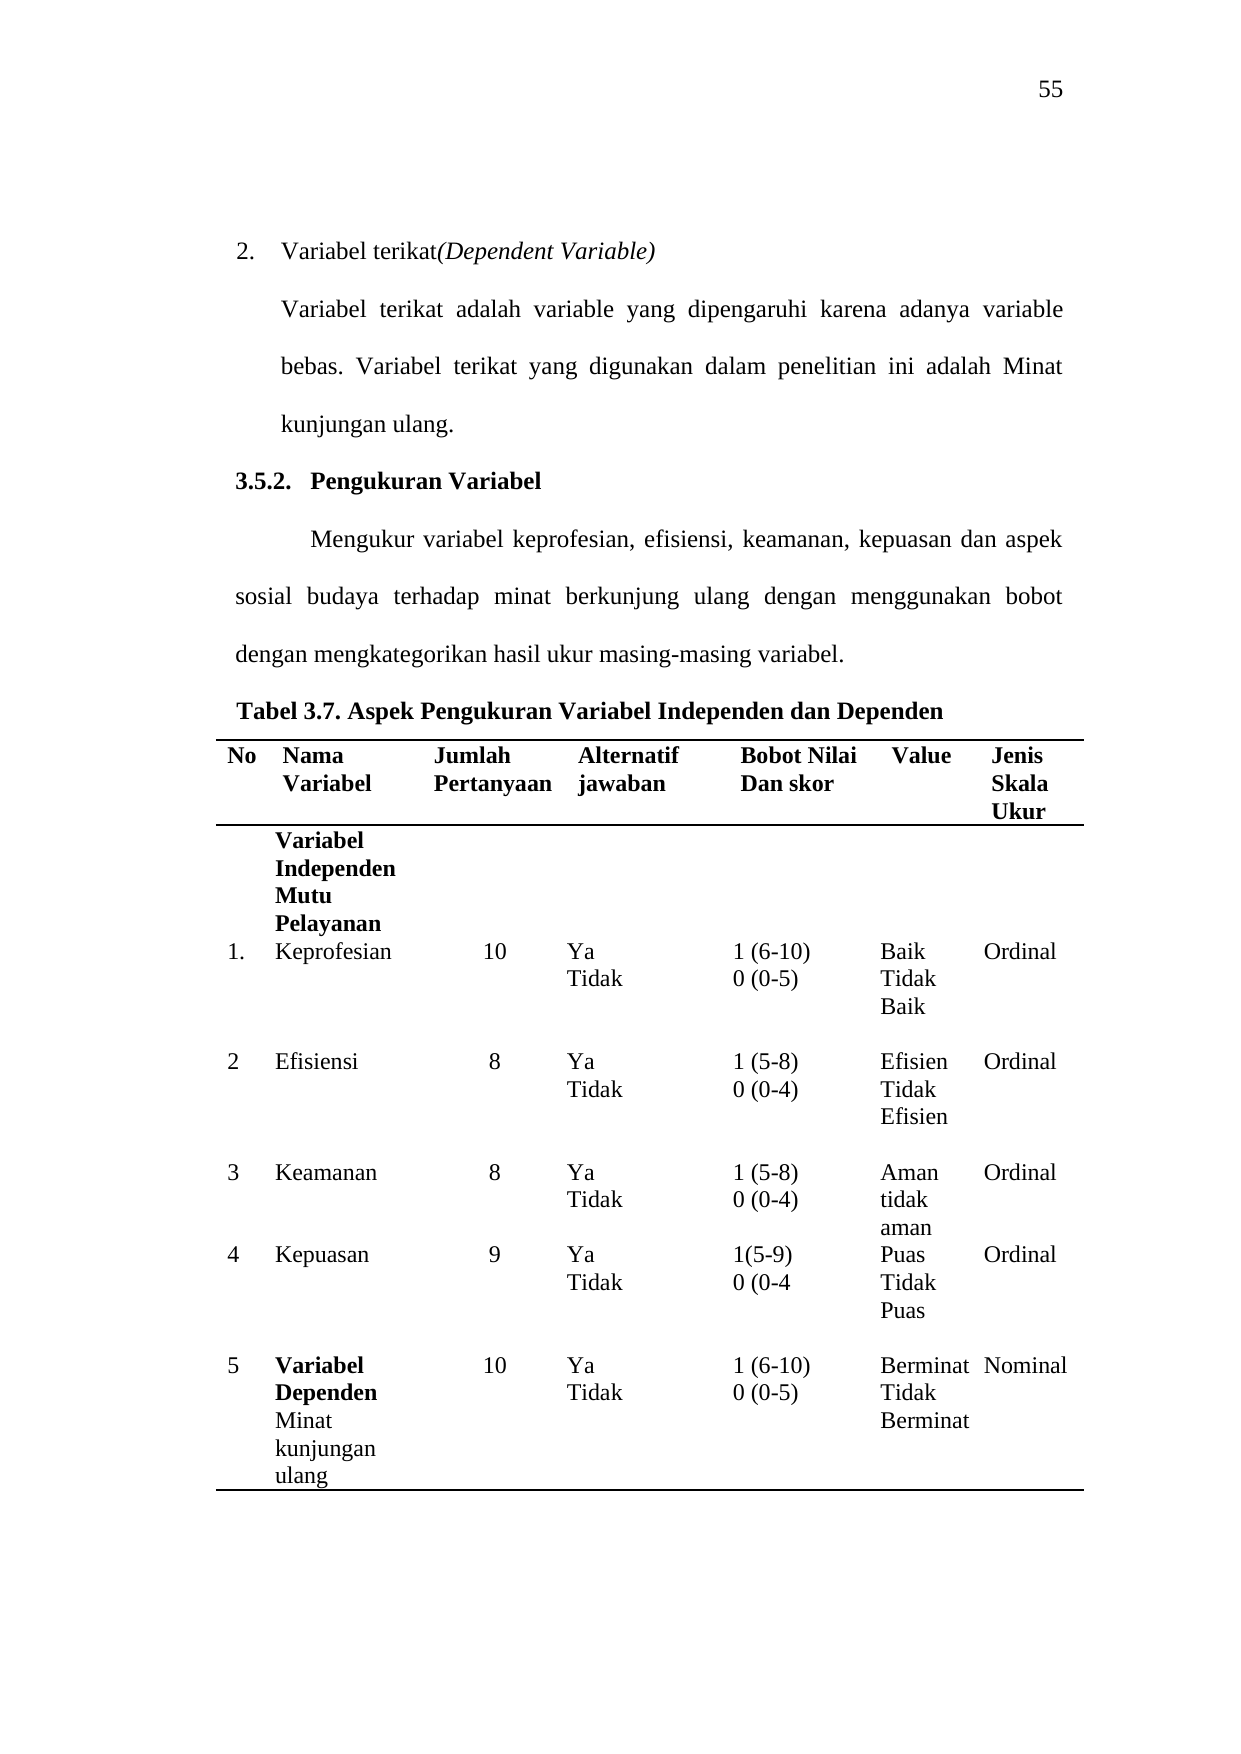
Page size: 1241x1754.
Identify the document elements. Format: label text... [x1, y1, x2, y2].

table_cell 1 (5-8) 0 (0-4) [729, 1158, 880, 1240]
table_cell Ya Tidak [567, 1158, 729, 1240]
table_cell Ordinal [980, 1240, 1083, 1351]
table_header Bobot Nilai Dan skor [729, 741, 880, 824]
table_cell 8 [423, 1047, 567, 1158]
table_cell Efisiensi [271, 1047, 422, 1158]
table_cell 1 (5-8) 0 (0-4) [729, 1047, 880, 1158]
table_cell Ordinal [980, 1158, 1083, 1240]
table_header Alternatif jawaban [567, 741, 729, 824]
table_cell 10 [423, 826, 567, 1047]
list Variabel terikat(Dependent Variable) [236, 236, 1063, 265]
table_cell Ya Tidak [567, 1351, 729, 1489]
table_cell 9 [423, 1240, 567, 1351]
table_cell Ordinal [980, 826, 1083, 1047]
text Tabel 3.7. Aspek Pengukuran Variabel Independen dan Dependen [236, 696, 1063, 725]
text Mengukur variabel keprofesian, efisiensi, keamanan, kepuasan dan aspek sosial budaya terhadap minat berkunjung ulang dengan menggunakan bobot dengan mengkategorikan hasil ukur masing-masing variabel. [235, 524, 1063, 667]
table_cell Berminat Tidak Berminat [880, 1351, 980, 1489]
table_cell Keamanan [271, 1158, 422, 1240]
table_cell 4 [216, 1240, 271, 1351]
table_cell 1. [216, 826, 271, 1047]
table_header Value [880, 741, 980, 824]
table_cell 5 [216, 1351, 271, 1489]
table_header Jumlah Pertanyaan [423, 741, 567, 824]
table_cell Ordinal [980, 1047, 1083, 1158]
table_header Jenis Skala Ukur [980, 741, 1083, 824]
list Pengukuran Variabel [235, 466, 1063, 495]
table_cell Efisien Tidak Efisien [880, 1047, 980, 1158]
table_cell Aman tidak aman [880, 1158, 980, 1240]
table_cell Puas Tidak Puas [880, 1240, 980, 1351]
list Variabel terikat adalah variable yang dipengaruhi karena adanya variable bebas. Variabel terikat yang digunakan dalam penelitian ini adalah Minat kunjungan ulang. [281, 294, 1063, 437]
table_cell 1 (6-10) 0 (0-5) [729, 826, 880, 1047]
table_cell Ya Tidak [567, 826, 729, 1047]
table_header Nama Variabel [271, 741, 422, 824]
table_cell 3 [216, 1158, 271, 1240]
table_cell Nominal [980, 1351, 1083, 1489]
table_cell Ya Tidak [567, 1240, 729, 1351]
table_cell Ya Tidak [567, 1047, 729, 1158]
table_cell 1 (6-10) 0 (0-5) [729, 1351, 880, 1489]
table_cell Kepuasan [271, 1240, 422, 1351]
table_cell 8 [423, 1158, 567, 1240]
table_cell Baik Tidak Baik [880, 826, 980, 1047]
table_cell Variabel Dependen Minat kunjungan ulang [271, 1351, 422, 1489]
table_cell 1(5-9) 0 (0-4 [729, 1240, 880, 1351]
table_cell Variabel Independen Mutu Pelayanan Keprofesian [271, 826, 422, 1047]
table_cell 10 [423, 1351, 567, 1489]
table_cell 2 [216, 1047, 271, 1158]
table_header No [216, 741, 271, 824]
